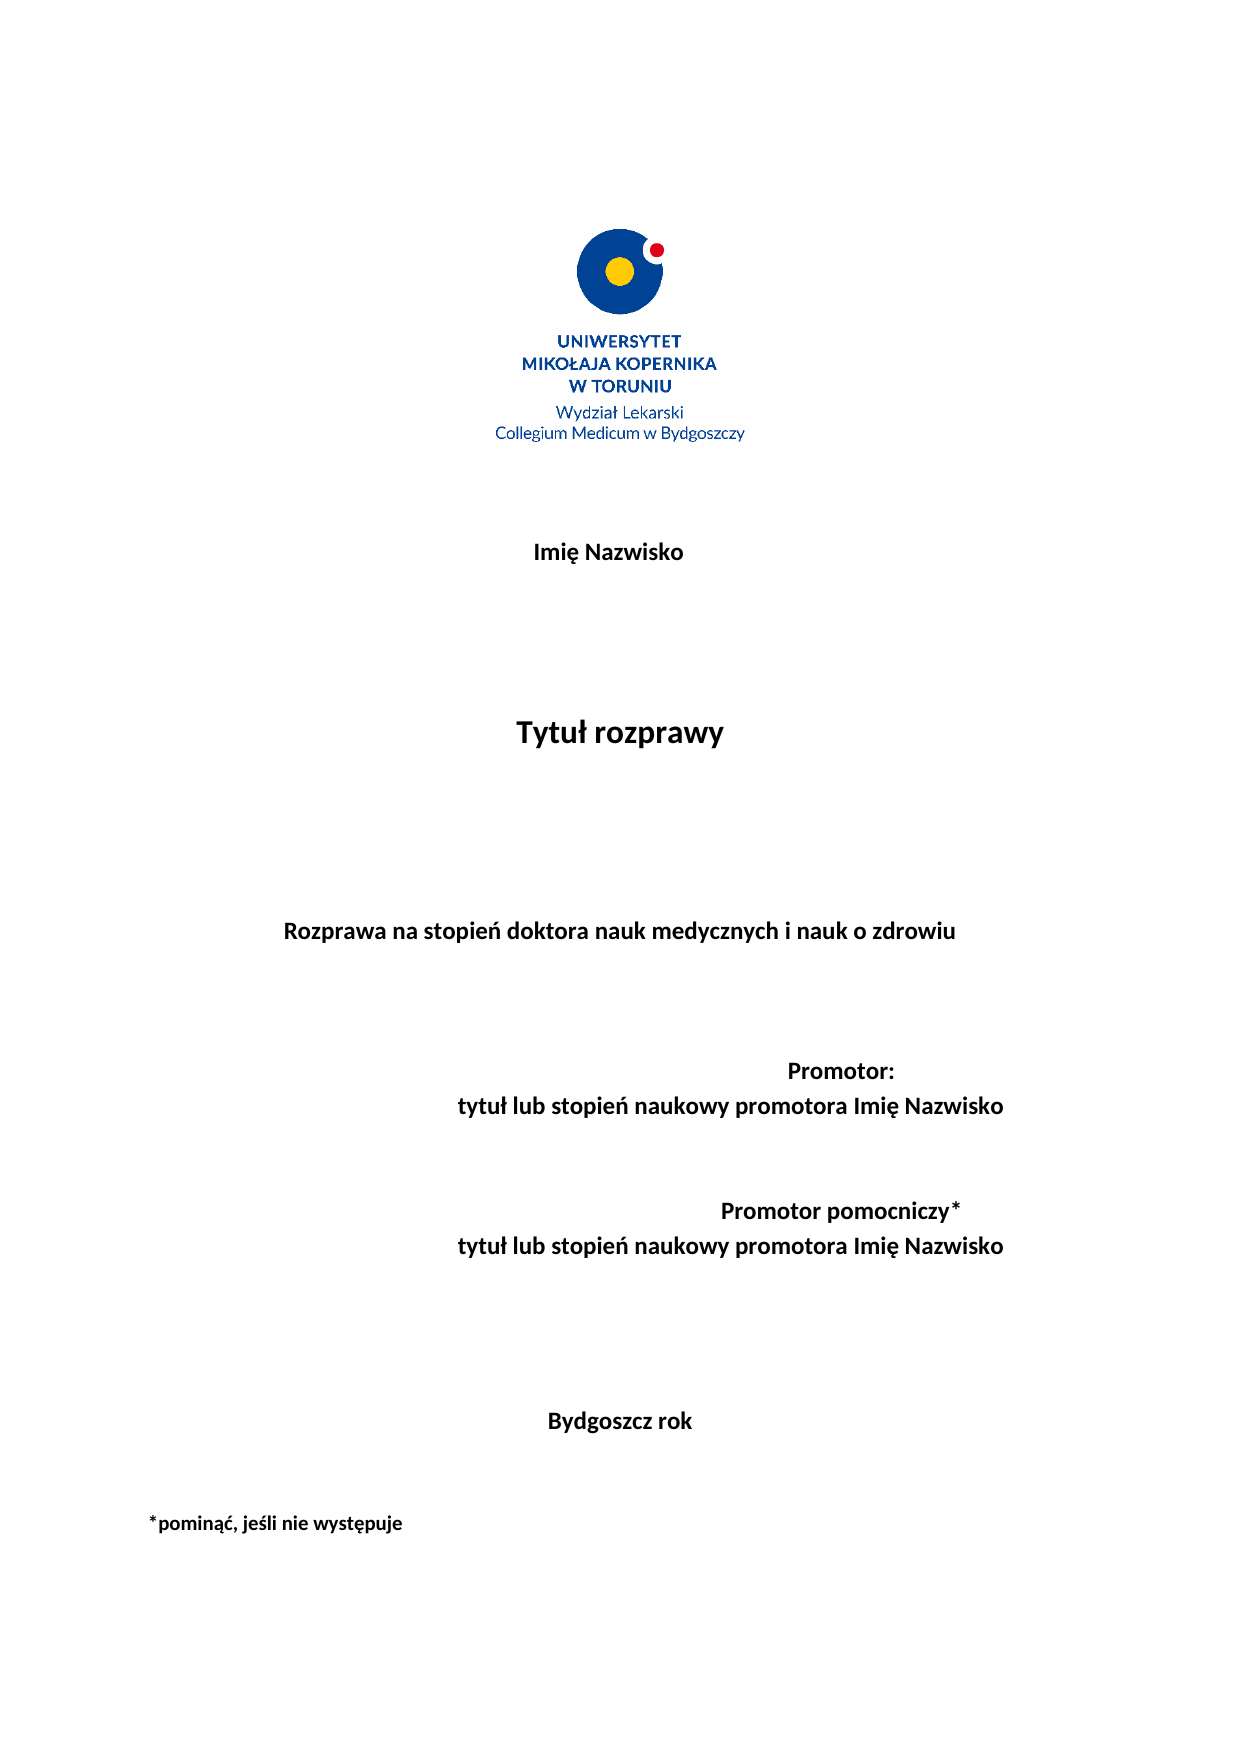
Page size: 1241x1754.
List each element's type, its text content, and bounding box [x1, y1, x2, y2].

text Promotor: [590, 1055, 1093, 1086]
text Rozprawa na stopień doktora nauk medycznych i nauk o zdrowiu [148, 915, 1093, 946]
text Tytuł rozprawy [148, 711, 1093, 752]
text tytuł lub stopień naukowy promotora Imię Nazwisko [295, 1090, 1093, 1121]
text tytuł lub stopień naukowy promotora Imię Nazwisko [295, 1230, 1093, 1261]
picture [467, 200, 773, 470]
text Bydgoszcz rok [148, 1405, 1093, 1436]
text Imię Nazwisko [443, 536, 1093, 566]
text Promotor pomocniczy* [516, 1195, 1093, 1226]
text *pominąć, jeśli nie występuje [148, 1510, 1093, 1536]
